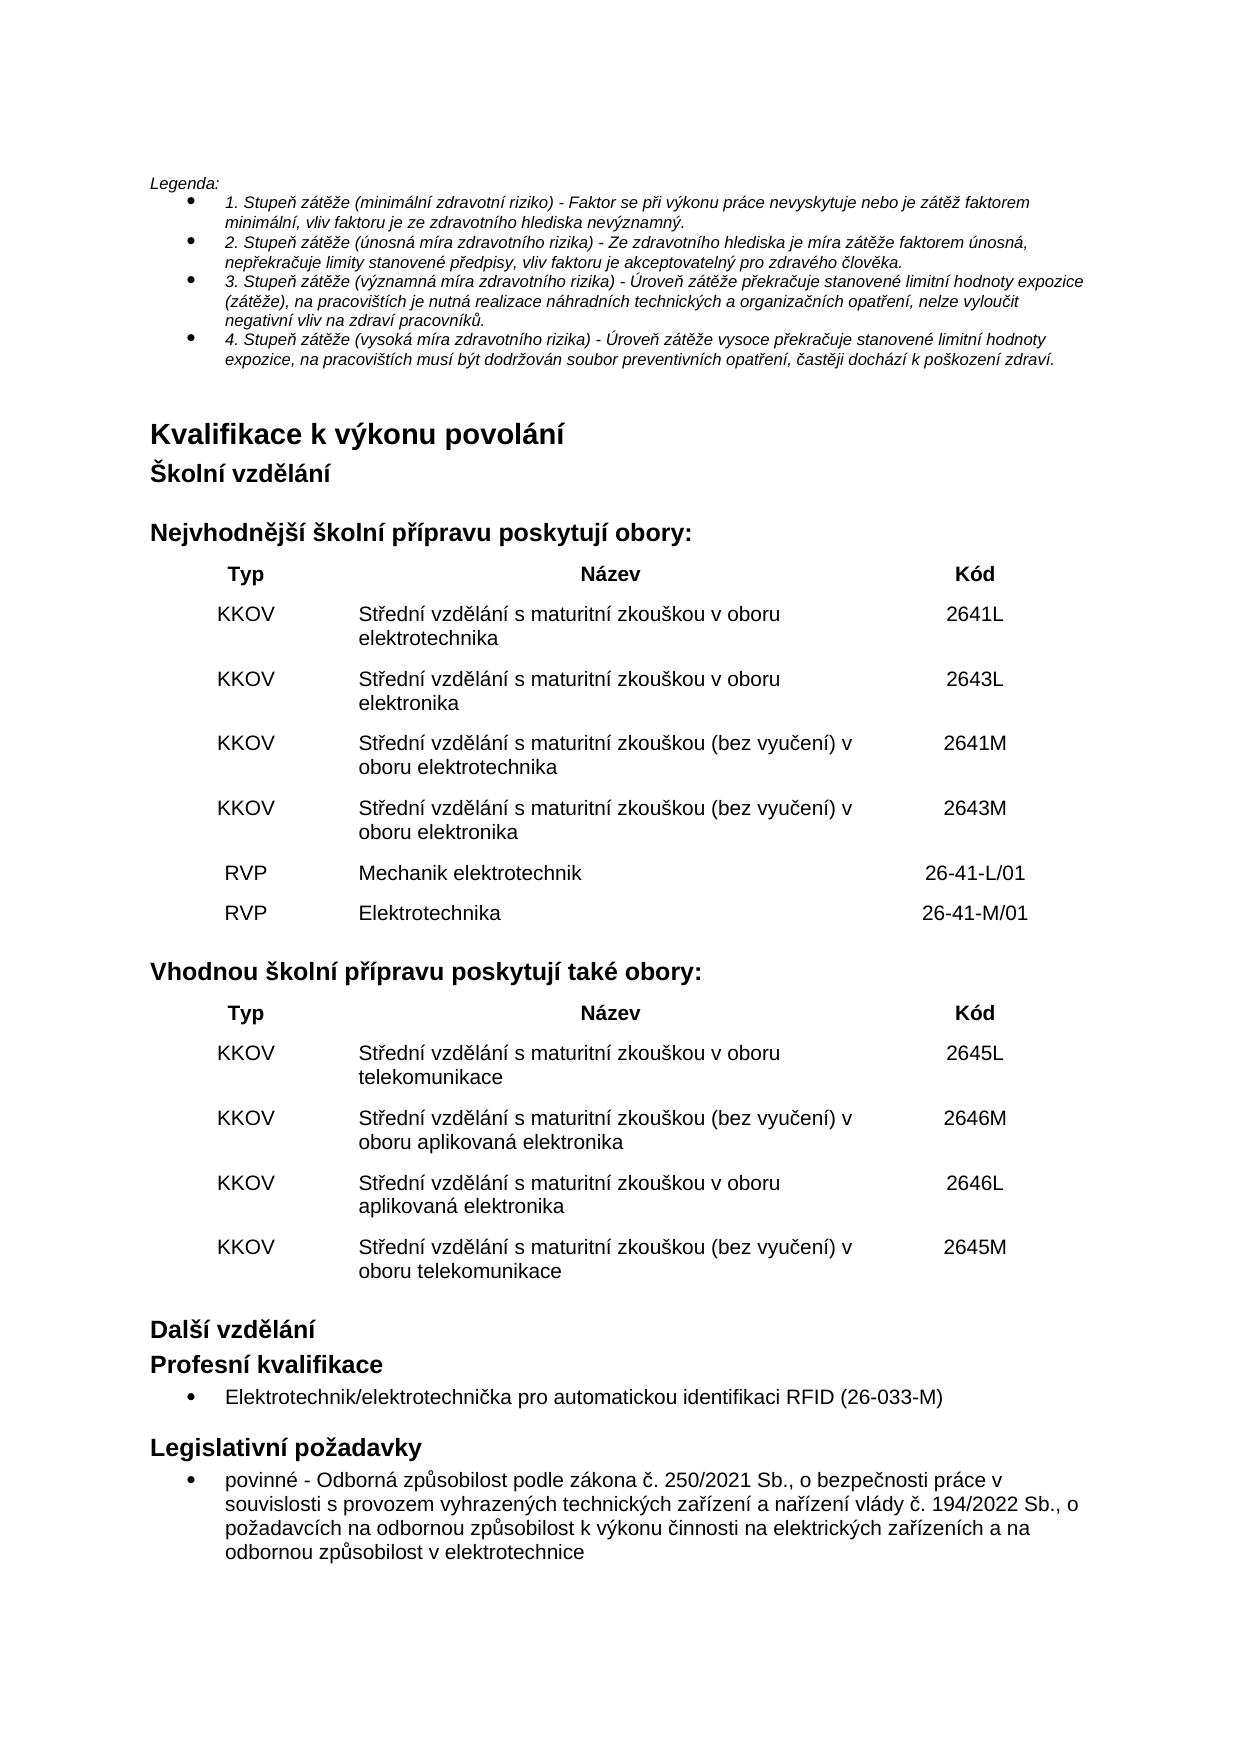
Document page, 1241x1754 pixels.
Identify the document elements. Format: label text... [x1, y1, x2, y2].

list 1. Stupeň zátěže (minimální zdravotní riziko) - Faktor se při výkonu práce nevyskytuje nebo je zátěž faktorem minimální, vliv faktoru je ze zdravotního hlediska nevýznamný. [187, 193, 1090, 232]
table_header Typ [142, 553, 350, 594]
table_cell Střední vzdělání s maturitní zkouškou (bez vyučení) v oboru elektronika [350, 788, 871, 852]
table_cell KKOV [142, 788, 350, 852]
subtitle Kvalifikace k výkonu povolání [150, 417, 1090, 451]
subtitle Školní vzdělání [150, 459, 1090, 488]
table_header Název [350, 553, 871, 594]
table_cell 2646M [871, 1098, 1079, 1162]
table_cell 26-41-M/01 [871, 893, 1079, 933]
list 3. Stupeň zátěže (významná míra zdravotního rizika) - Úroveň zátěže překračuje stanovené limitní hodnoty expozice (zátěže), na pracovištích je nutná realizace náhradních technických a organizačních opatření, nelze vyloučit negativní vliv na zdraví pracovníků. [187, 272, 1090, 330]
table_cell Střední vzdělání s maturitní zkouškou (bez vyučení) v oboru aplikovaná elektronika [350, 1098, 871, 1162]
table_cell KKOV [142, 1227, 350, 1291]
table_cell Střední vzdělání s maturitní zkouškou (bez vyučení) v oboru telekomunikace [350, 1227, 871, 1291]
table_cell Střední vzdělání s maturitní zkouškou v oboru aplikovaná elektronika [350, 1162, 871, 1227]
table_header Typ [142, 992, 350, 1033]
subtitle Legislativní požadavky [150, 1433, 1090, 1462]
table_cell 26-41-L/01 [871, 852, 1079, 893]
table_header Kód [871, 553, 1079, 594]
table_cell Mechanik elektrotechnik [350, 852, 871, 893]
table_cell RVP [142, 893, 350, 933]
table_cell 2646L [871, 1162, 1079, 1227]
table_cell Střední vzdělání s maturitní zkouškou v oboru elektronika [350, 658, 871, 723]
table_cell 2643M [871, 788, 1079, 852]
subtitle Nejvhodnější školní přípravu poskytují obory: [150, 518, 1090, 547]
table_cell KKOV [142, 723, 350, 787]
table_header Kód [871, 992, 1079, 1033]
table_cell 2641M [871, 723, 1079, 787]
table_cell Střední vzdělání s maturitní zkouškou v oboru elektrotechnika [350, 594, 871, 658]
table_cell KKOV [142, 594, 350, 658]
text Legenda: [150, 174, 1090, 193]
table_cell Střední vzdělání s maturitní zkouškou (bez vyučení) v oboru elektrotechnika [350, 723, 871, 787]
table_cell Střední vzdělání s maturitní zkouškou v oboru telekomunikace [350, 1033, 871, 1097]
subtitle Profesní kvalifikace [150, 1350, 1090, 1379]
table_cell RVP [142, 852, 350, 893]
table_cell KKOV [142, 1162, 350, 1227]
table_cell 2645M [871, 1227, 1079, 1291]
table_cell 2645L [871, 1033, 1079, 1097]
list 2. Stupeň zátěže (únosná míra zdravotního rizika) - Ze zdravotního hlediska je míra zátěže faktorem únosná, nepřekračuje limity stanovené předpisy, vliv faktoru je akceptovatelný pro zdravého člověka. [187, 232, 1090, 272]
table_cell KKOV [142, 1098, 350, 1162]
subtitle Další vzdělání [150, 1315, 1090, 1344]
table_cell 2643L [871, 658, 1079, 723]
table_cell 2641L [871, 594, 1079, 658]
list Elektrotechnik/elektrotechnička pro automatickou identifikaci RFID (26-033-M) [187, 1385, 1090, 1409]
list 4. Stupeň zátěže (vysoká míra zdravotního rizika) - Úroveň zátěže vysoce překračuje stanovené limitní hodnoty expozice, na pracovištích musí být dodržován soubor preventivních opatření, častěji dochází k poškození zdraví. [187, 330, 1090, 369]
table_header Název [350, 992, 871, 1033]
subtitle Vhodnou školní přípravu poskytují také obory: [150, 957, 1090, 986]
table_cell KKOV [142, 1033, 350, 1097]
table_cell KKOV [142, 658, 350, 723]
table_cell Elektrotechnika [350, 893, 871, 933]
